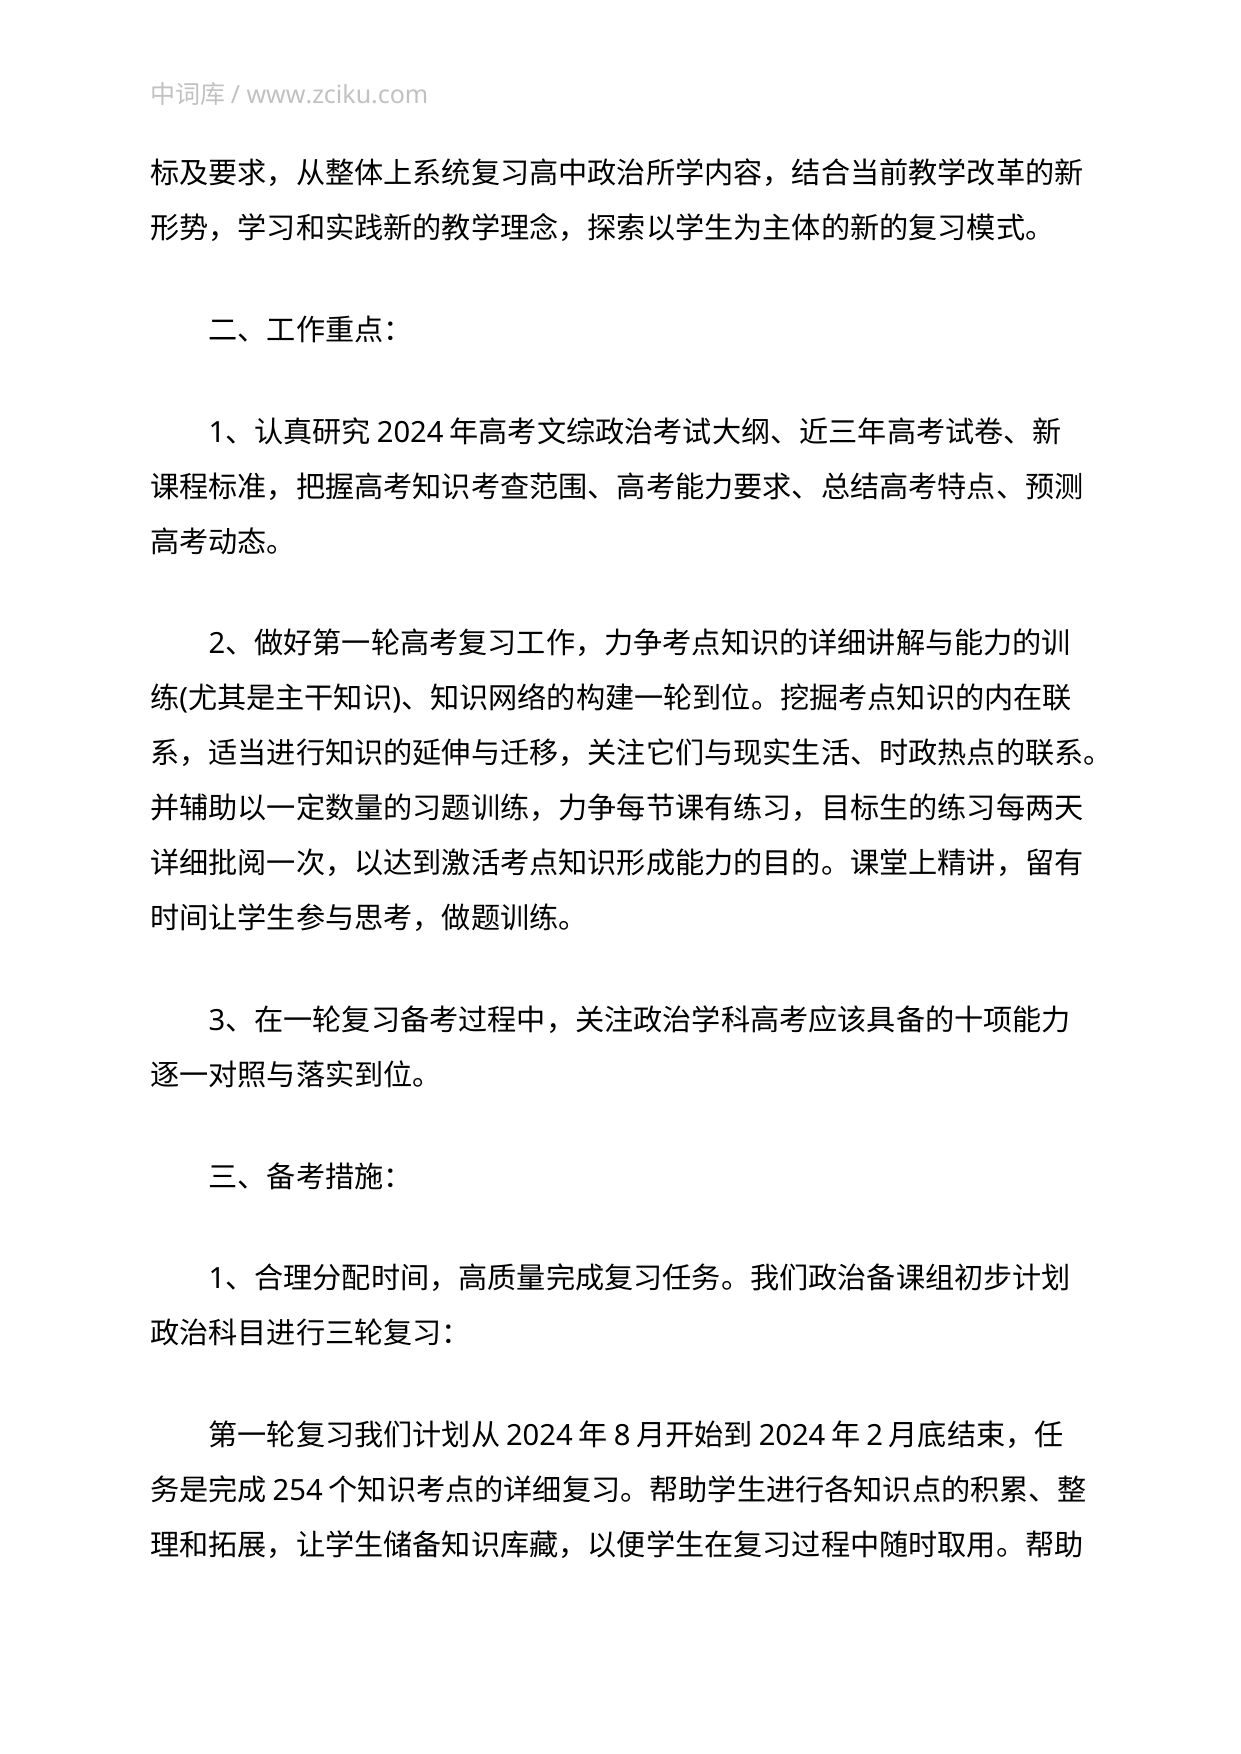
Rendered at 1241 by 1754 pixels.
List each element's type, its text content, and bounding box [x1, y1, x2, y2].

text 1、合理分配时间，高质量完成复习任务。我们政治备课组初步计划政治科目进行三轮复习： [150, 1255, 1090, 1352]
text 1、认真研究2024年高考文综政治考试大纲、近三年高考试卷、新课程标准，把握高考知识考查范围、高考能力要求、总结高考特点、预测高考动态。 [150, 408, 1090, 561]
text 二、工作重点： [150, 307, 1090, 349]
text 三、备考措施： [150, 1153, 1090, 1196]
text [150, 1412, 1090, 1564]
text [150, 150, 1090, 247]
text 2、做好第一轮高考复习工作，力争考点知识的详细讲解与能力的训练(尤其是主干知识)、知识网络的构建一轮到位。挖掘考点知识的内在联系，适当进行知识的延伸与迁移，关注它们与现实生活、时政热点的联系。并辅助以一定数量的习题训练，力争每节课有练习，目标生的练习每两天详细批阅一次，以达到激活考点知识形成能力的目的。课堂上精讲，留有时间让学生参与思考，做题训练。 [150, 620, 1090, 937]
text 3、在一轮复习备考过程中，关注政治学科高考应该具备的十项能力逐一对照与落实到位。 [150, 997, 1090, 1094]
